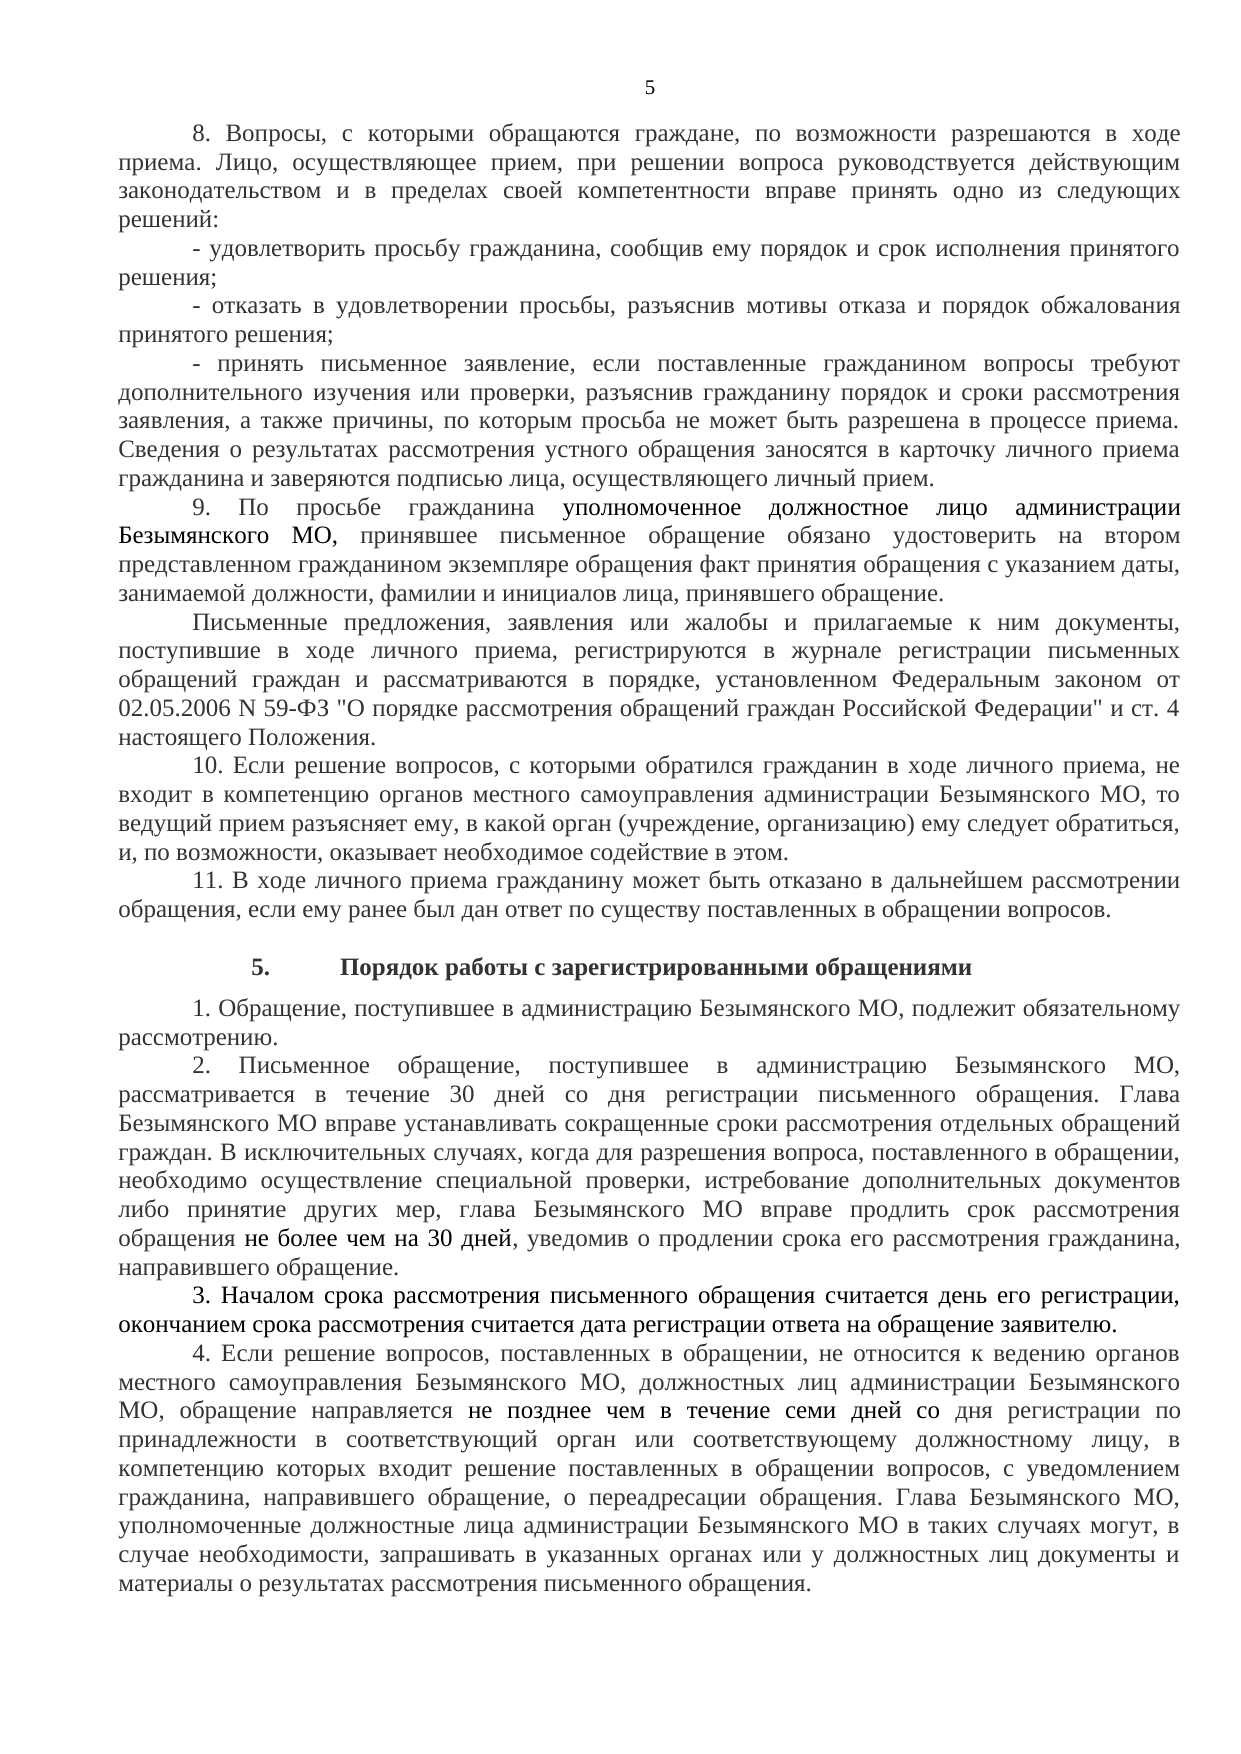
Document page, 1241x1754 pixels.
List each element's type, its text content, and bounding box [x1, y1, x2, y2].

text 1. Обращение, поступившее в администрацию Безымянского МО, подлежит обязательному рассмотрению. [118, 993, 1181, 1051]
text 9. По просьбе гражданина уполномоченное должностное лицо администрации Безымянского МО, принявшее письменное обращение обязано удостоверить на втором представленном гражданином экземпляре обращения факт принятия обращения с указанием даты, занимаемой должности, фамилии и инициалов лица, принявшего обращение. [118, 492, 1181, 607]
text 8. Вопросы, с которыми обращаются граждане, по возможности разрешаются в ходе приема. Лицо, осуществляющее прием, при решении вопроса руководствуется действующим законодательством и в пределах своей компетентности вправе принять одно из следующих решений: [118, 118, 1181, 233]
text 4. Если решение вопросов, поставленных в обращении, не относится к ведению органов местного самоуправления Безымянского МО, должностных лиц администрации Безымянского МО, обращение направляется не позднее чем в течение семи дней со дня регистрации по принадлежности в соответствующий орган или соответствующему должностному лицу, в компетенцию которых входит решение поставленных в обращении вопросов, с уведомлением гражданина, направившего обращение, о переадресации обращения. Глава Безымянского МО, уполномоченные должностные лица администрации Безымянского МО в таких случаях могут, в случае необходимости, запрашивать в указанных органах или у должностных лиц документы и материалы о результатах рассмотрения письменного обращения. [118, 1338, 1181, 1597]
text 3. Началом срока рассмотрения письменного обращения считается день его регистрации, окончанием срока рассмотрения считается дата регистрации ответа на обращение заявителю. [118, 1281, 1181, 1338]
text 11. В ходе личного приема гражданину может быть отказано в дальнейшем рассмотрении обращения, если ему ранее был дан ответ по существу поставленных в обращении вопросов. [118, 866, 1181, 923]
text - удовлетворить просьбу гражданина, сообщив ему порядок и срок исполнения принятого решения; [118, 233, 1181, 291]
text 10. Если решение вопросов, с которыми обратился гражданин в ходе личного приема, не входит в компетенцию органов местного самоуправления администрации Безымянского МО, то ведущий прием разъясняет ему, в какой орган (учреждение, организацию) ему следует обратиться, и, по возможности, оказывает необходимое содействие в этом. [118, 751, 1181, 866]
text - принять письменное заявление, если поставленные гражданином вопросы требуют дополнительного изучения или проверки, разъяснив гражданину порядок и сроки рассмотрения заявления, а также причины, по которым просьба не может быть разрешена в процессе приема. Сведения о результатах рассмотрения устного обращения заносятся в карточку личного приема гражданина и заверяются подписью лица, осуществляющего личный прием. [118, 348, 1181, 492]
text Письменные предложения, заявления или жалобы и прилагаемые к ним документы, поступившие в ходе личного приема, регистрируются в журнале регистрации письменных обращений граждан и рассматриваются в порядке, установленном Федеральным законом от 02.05.2006 N 59-ФЗ "О порядке рассмотрения обращений граждан Российской Федерации" и ст. 4 настоящего Положения. [118, 607, 1181, 751]
list Порядок работы с зарегистрированными обращениями [118, 952, 1181, 981]
text 2. Письменное обращение, поступившее в администрацию Безымянского МО, рассматривается в течение 30 дней со дня регистрации письменного обращения. Глава Безымянского МО вправе устанавливать сокращенные сроки рассмотрения отдельных обращений граждан. В исключительных случаях, когда для разрешения вопроса, поставленного в обращении, необходимо осуществление специальной проверки, истребование дополнительных документов либо принятие других мер, глава Безымянского МО вправе продлить срок рассмотрения обращения не более чем на 30 дней, уведомив о продлении срока его рассмотрения гражданина, направившего обращение. [118, 1051, 1181, 1281]
text - отказать в удовлетворении просьбы, разъяснив мотивы отказа и порядок обжалования принятого решения; [118, 291, 1181, 348]
